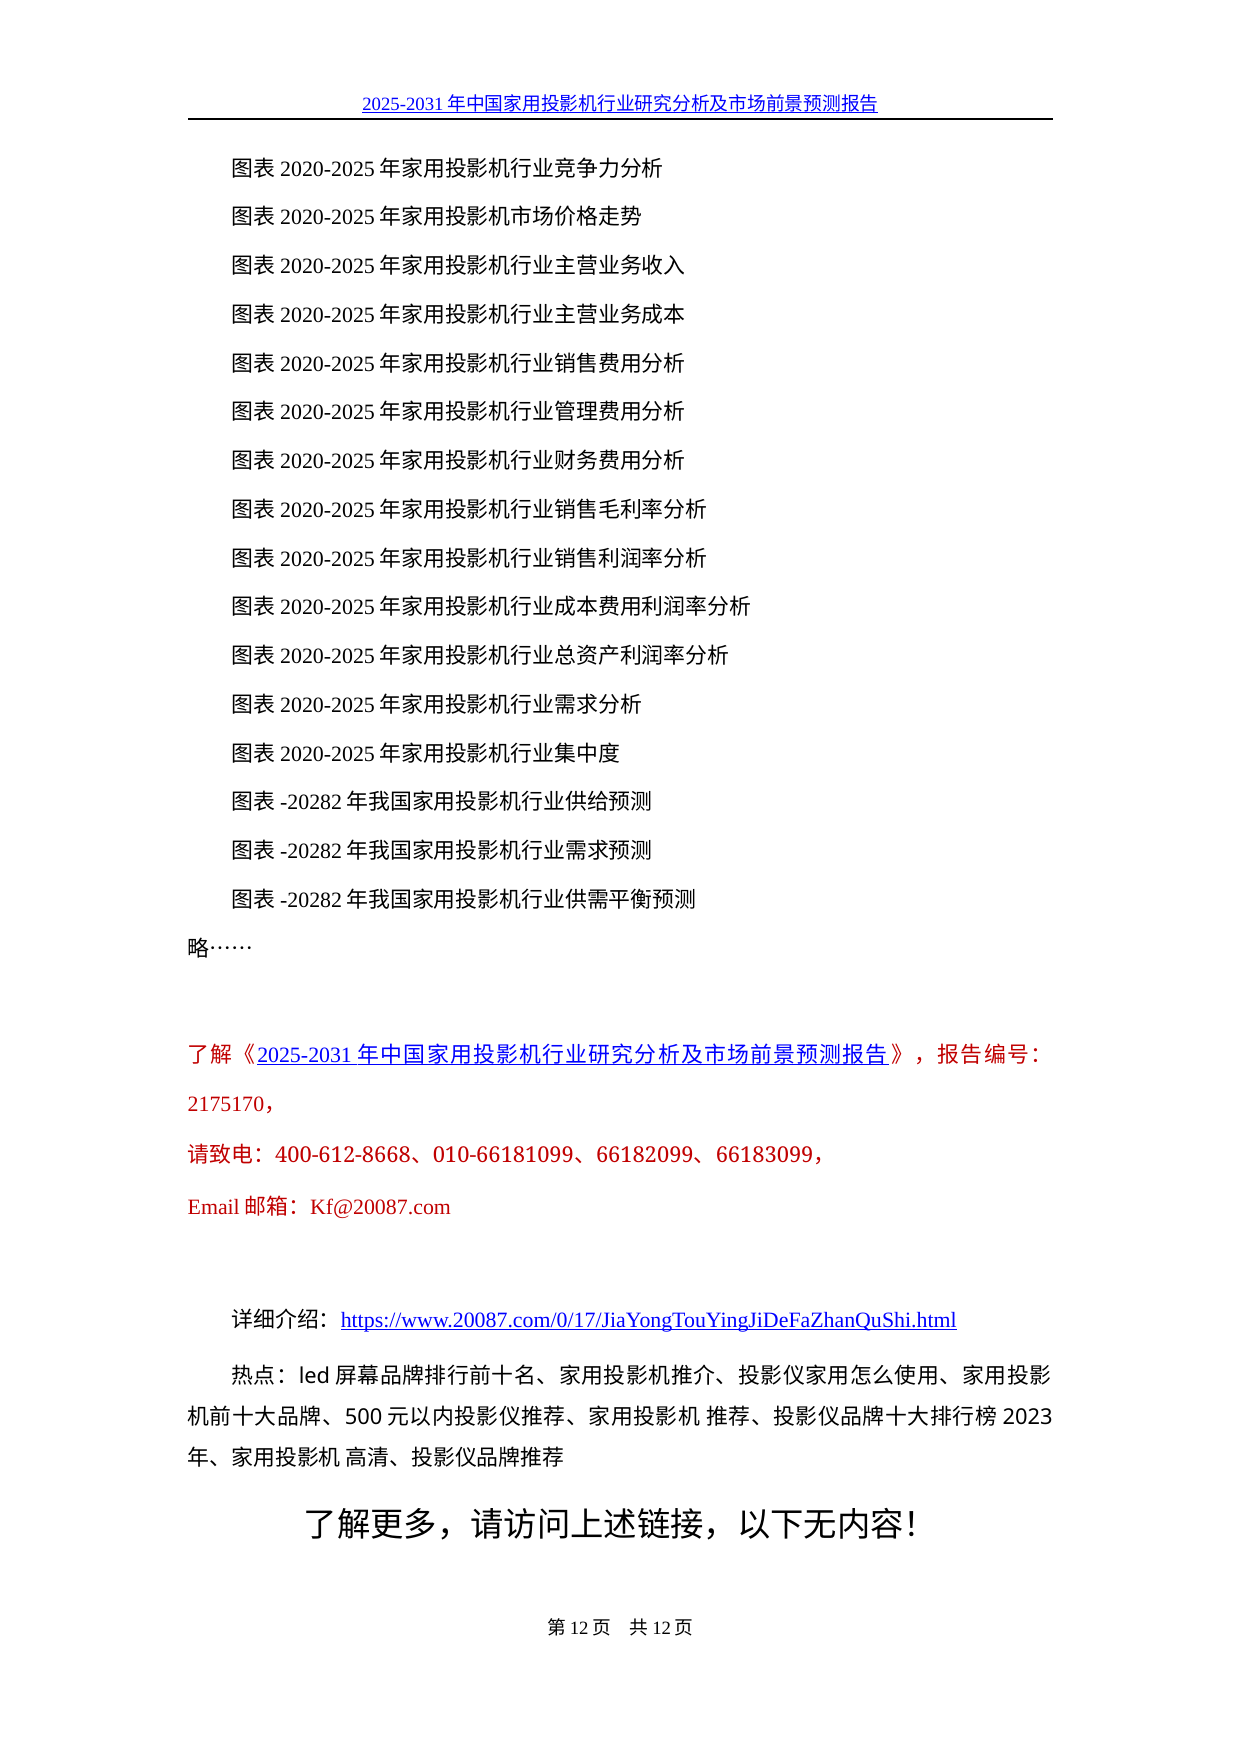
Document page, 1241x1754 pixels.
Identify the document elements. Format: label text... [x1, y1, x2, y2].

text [187, 150, 1053, 963]
title 了解更多，请访问上述链接，以下无内容！ [187, 1489, 1053, 1554]
text 热点：led屏幕品牌排行前十名、家用投影机推介、投影仪家用怎么使用、家用投影机前十大品牌、500元以内投影仪推荐、家用投影机 推荐、投影仪品牌十大排行榜2023年、家用投影机 高清、投影仪品牌推荐 [187, 1358, 1053, 1472]
text Email邮箱：Kf@20087.com [187, 1188, 1053, 1221]
text 了解《2025-2031年中国家用投影机行业研究分析及市场前景预测报告》，报告编号：2175170， [187, 1037, 1053, 1118]
text 详细介绍：https://www.20087.com/0/17/JiaYongTouYingJiDeFaZhanQuShi.html [187, 1301, 1053, 1334]
text 请致电：400-612-8668、010-66181099、66182099、66183099， [187, 1137, 1053, 1169]
